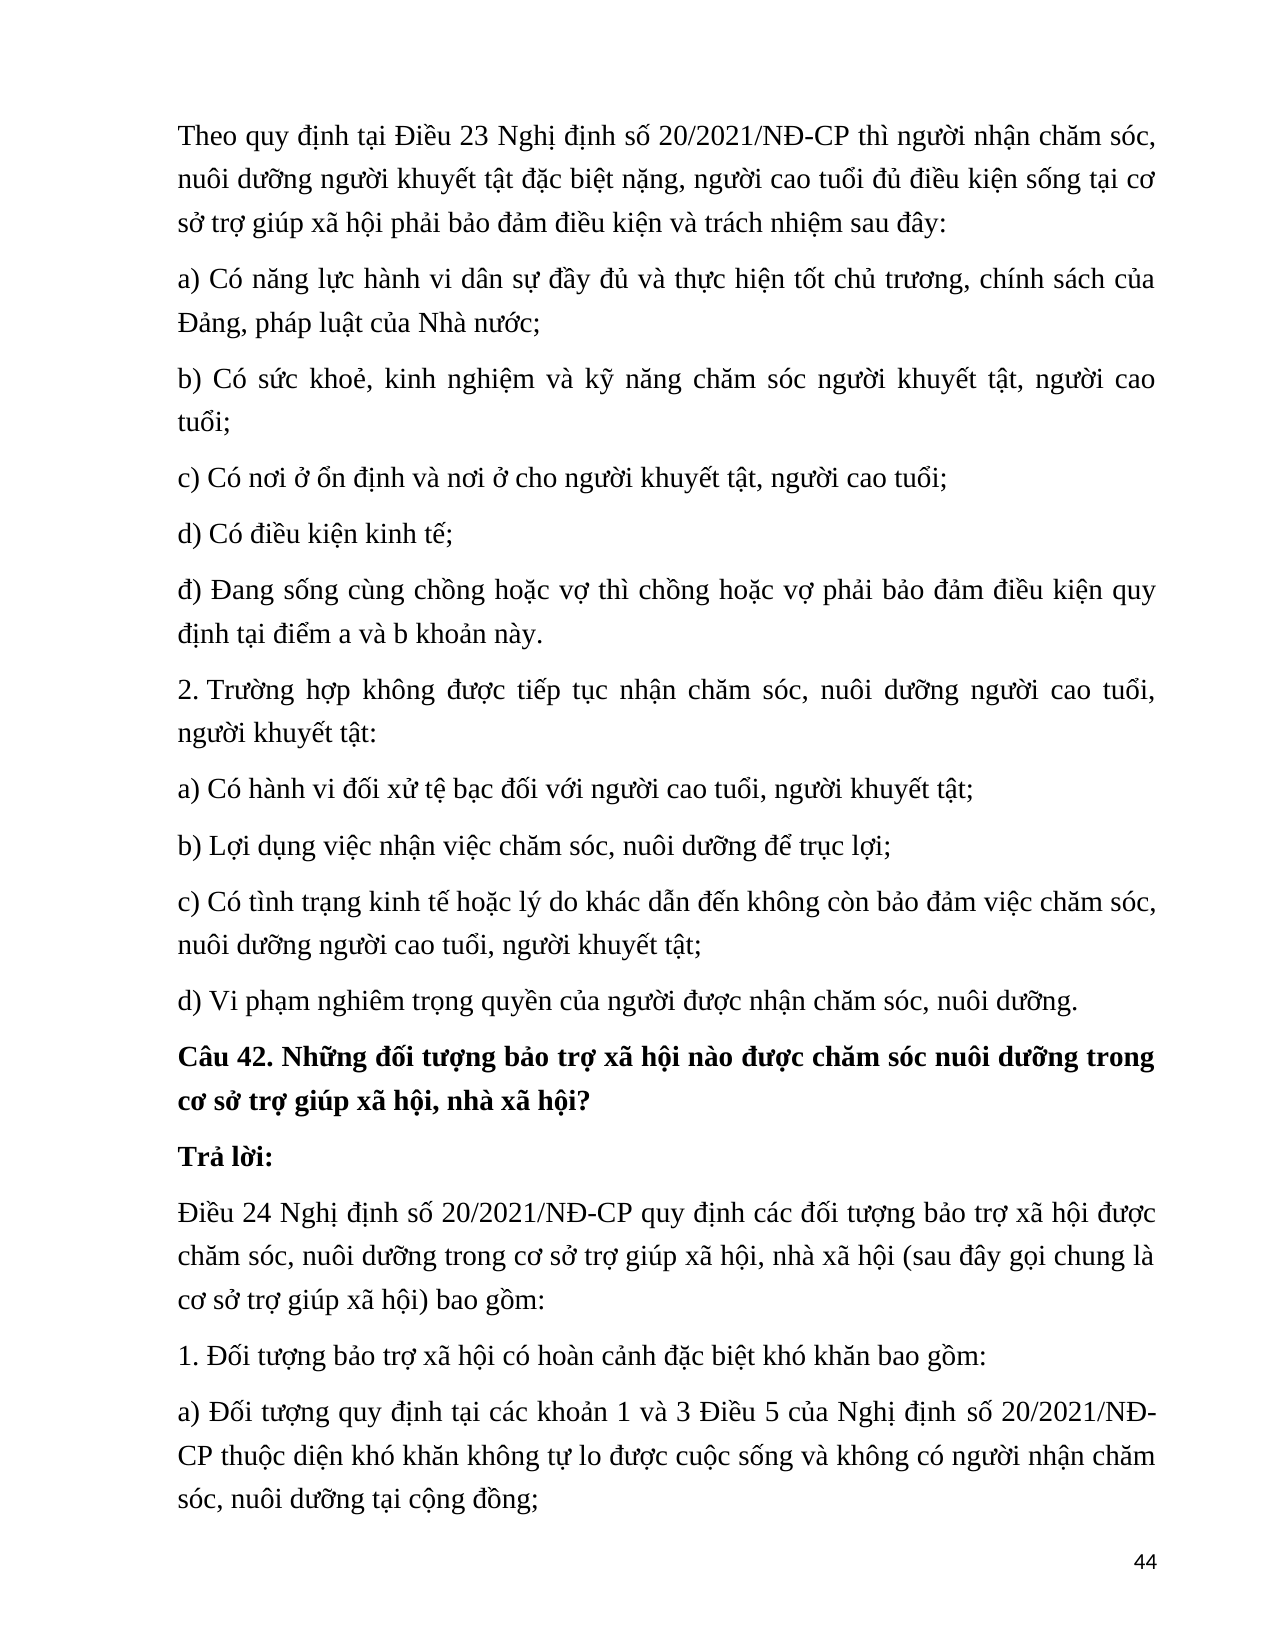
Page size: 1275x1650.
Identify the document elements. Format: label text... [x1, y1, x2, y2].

text Điều 24 Nghị định số 20/2021/NĐ-CP quy định các đối tượng bảo trợ xã hội được chăm sóc, nuôi dưỡng trong cơ sở trợ giúp xã hội, nhà xã hội (sau đây gọi chung là cơ sở trợ giúp xã hội) bao gồm: [177, 1195, 1157, 1316]
text a) Đối tượng quy định tại các khoản 1 và 3 Điều 5 của Nghị định số 20/2021/NĐ-CP thuộc diện khó khăn không tự lo được cuộc sống và không có người nhận chăm sóc, nuôi dưỡng tại cộng đồng; [177, 1394, 1157, 1515]
text đ) Đang sống cùng chồng hoặc vợ thì chồng hoặc vợ phải bảo đảm điều kiện quy định tại điểm a và b khoản này. [177, 572, 1157, 649]
text Câu 42. Những đối tượng bảo trợ xã hội nào được chăm sóc nuôi dưỡng trong cơ sở trợ giúp xã hội, nhà xã hội? [177, 1039, 1157, 1116]
text Trả lời: [177, 1139, 1157, 1172]
text b) Lợi dụng việc nhận việc chăm sóc, nuôi dưỡng để trục lợi; [177, 828, 1157, 861]
text a) Có năng lực hành vi dân sự đầy đủ và thực hiện tốt chủ trương, chính sách của Đảng, pháp luật của Nhà nước; [177, 261, 1157, 338]
text a) Có hành vi đối xử tệ bạc đối với người cao tuổi, người khuyết tật; [177, 772, 1157, 805]
text b) Có sức khoẻ, kinh nghiệm và kỹ năng chăm sóc người khuyết tật, người cao tuổi; [177, 361, 1157, 438]
text 2. Trường hợp không được tiếp tục nhận chăm sóc, nuôi dưỡng người cao tuổi, người khuyết tật: [177, 672, 1157, 749]
text c) Có tình trạng kinh tế hoặc lý do khác dẫn đến không còn bảo đảm việc chăm sóc, nuôi dưỡng người cao tuổi, người khuyết tật; [177, 884, 1157, 961]
text 1. Đối tượng bảo trợ xã hội có hoàn cảnh đặc biệt khó khăn bao gồm: [177, 1338, 1157, 1372]
text d) Vi phạm nghiêm trọng quyền của người được nhận chăm sóc, nuôi dưỡng. [177, 983, 1157, 1017]
text c) Có nơi ở ổn định và nơi ở cho người khuyết tật, người cao tuổi; [177, 460, 1157, 494]
text d) Có điều kiện kinh tế; [201, 516, 1157, 550]
text Theo quy định tại Điều 23 Nghị định số 20/2021/NĐ-CP thì người nhận chăm sóc, nuôi dưỡng người khuyết tật đặc biệt nặng, người cao tuổi đủ điều kiện sống tại cơ sở trợ giúp xã hội phải bảo đảm điều kiện và trách nhiệm sau đây: [177, 118, 1157, 239]
